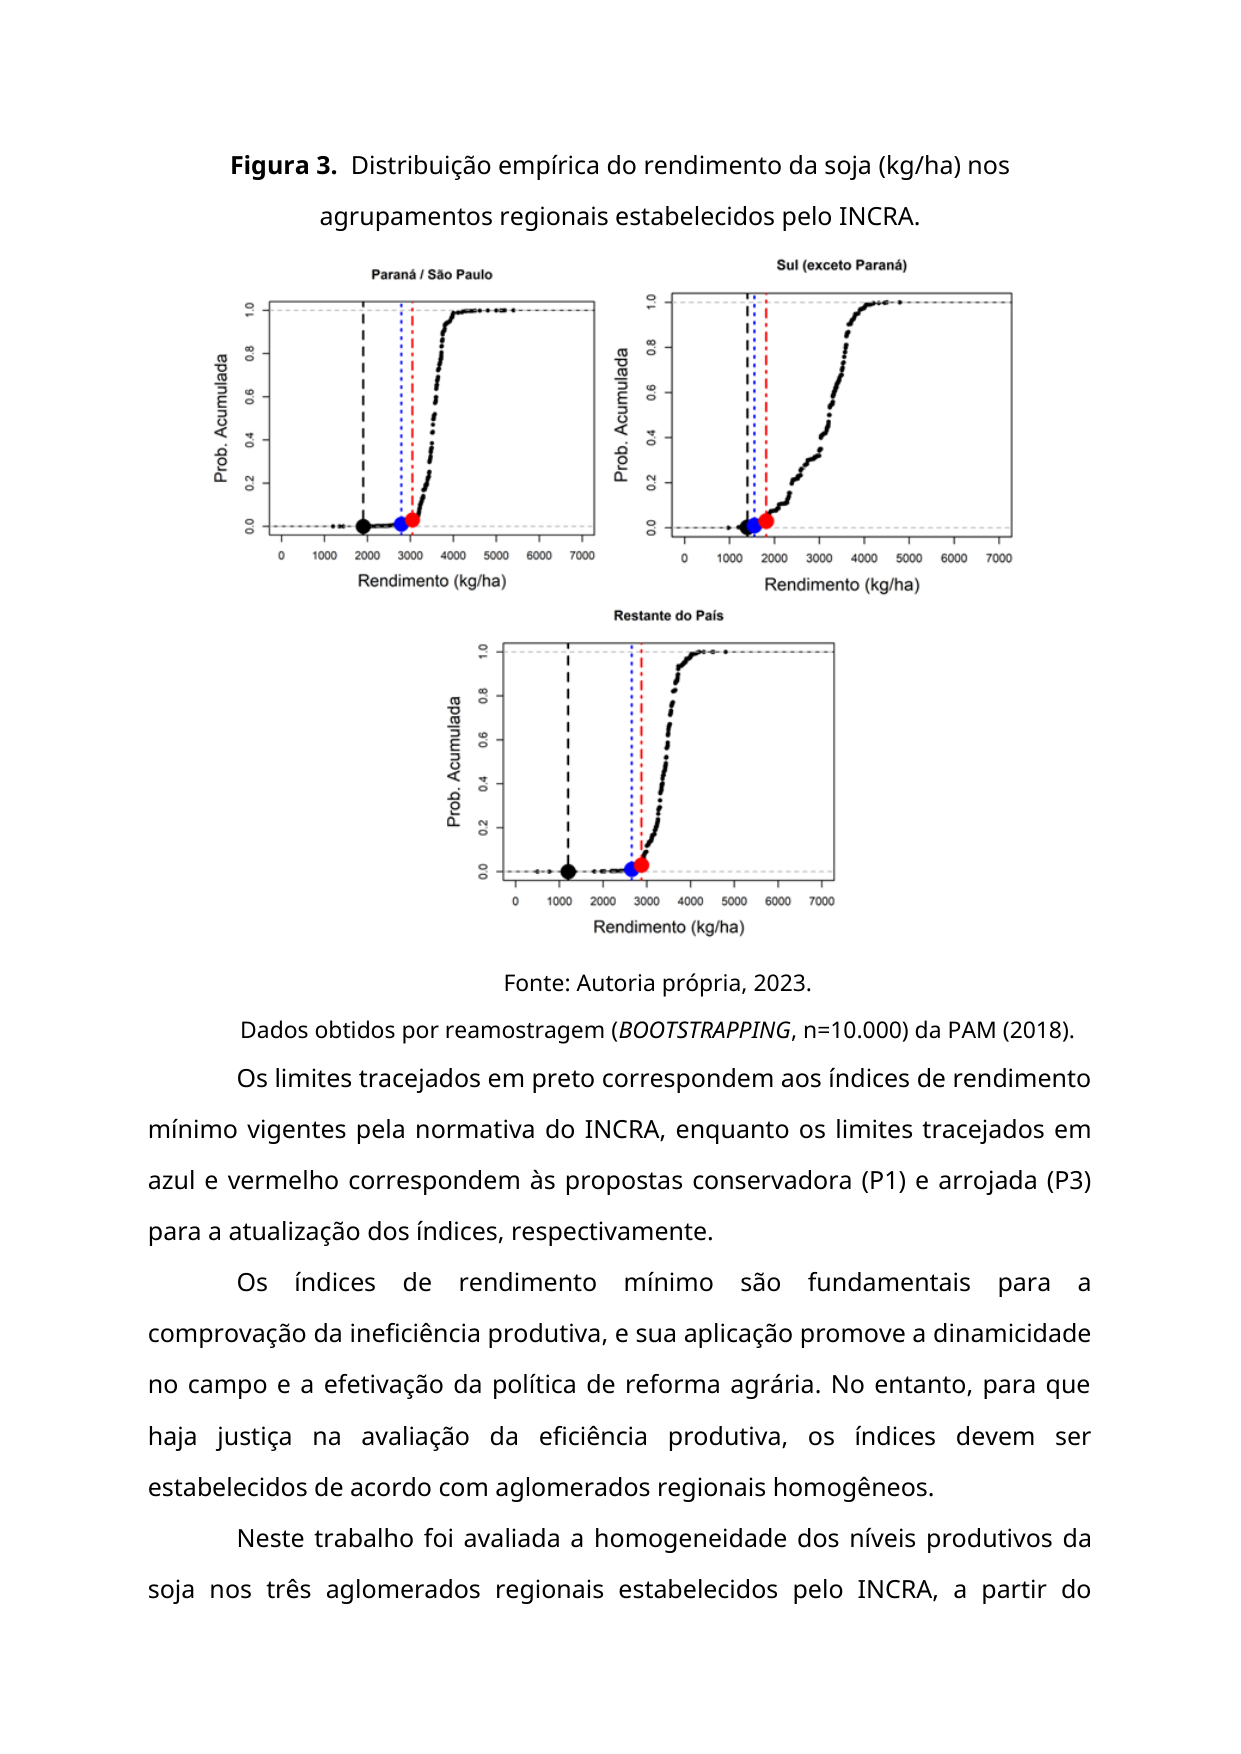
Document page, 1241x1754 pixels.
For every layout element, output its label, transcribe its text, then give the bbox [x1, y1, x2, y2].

text Os índices de rendimento mínimo são fundamentais para a comprovação da ineficiência produtiva, e sua aplicação promove a dinamicidade no campo e a efetivação da política de reforma agrária. No entanto, para que haja justiça na avaliação da eficiência produtiva, os índices devem ser estabelecidos de acordo com aglomerados regionais homogêneos. [148, 1265, 1092, 1503]
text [148, 1520, 1092, 1605]
text Fonte: Autoria própria, 2023. [148, 967, 1092, 998]
text Figura 3. Distribuição empírica do rendimento da soja (kg/ha) nos agrupamentos regionais estabelecidos pelo INCRA. [148, 148, 1092, 233]
text Os limites tracejados em preto correspondem aos índices de rendimento mínimo vigentes pela normativa do INCRA, enquanto os limites tracejados em azul e vermelho correspondem às propostas conservadora (P1) e arrojada (P3) para a atualização dos índices, respectivamente. [148, 1061, 1092, 1248]
text Dados obtidos por reamostragem (BOOTSTRAPPING, n=10.000) da PAM (2018). [148, 1014, 1092, 1045]
picture [207, 249, 1033, 954]
